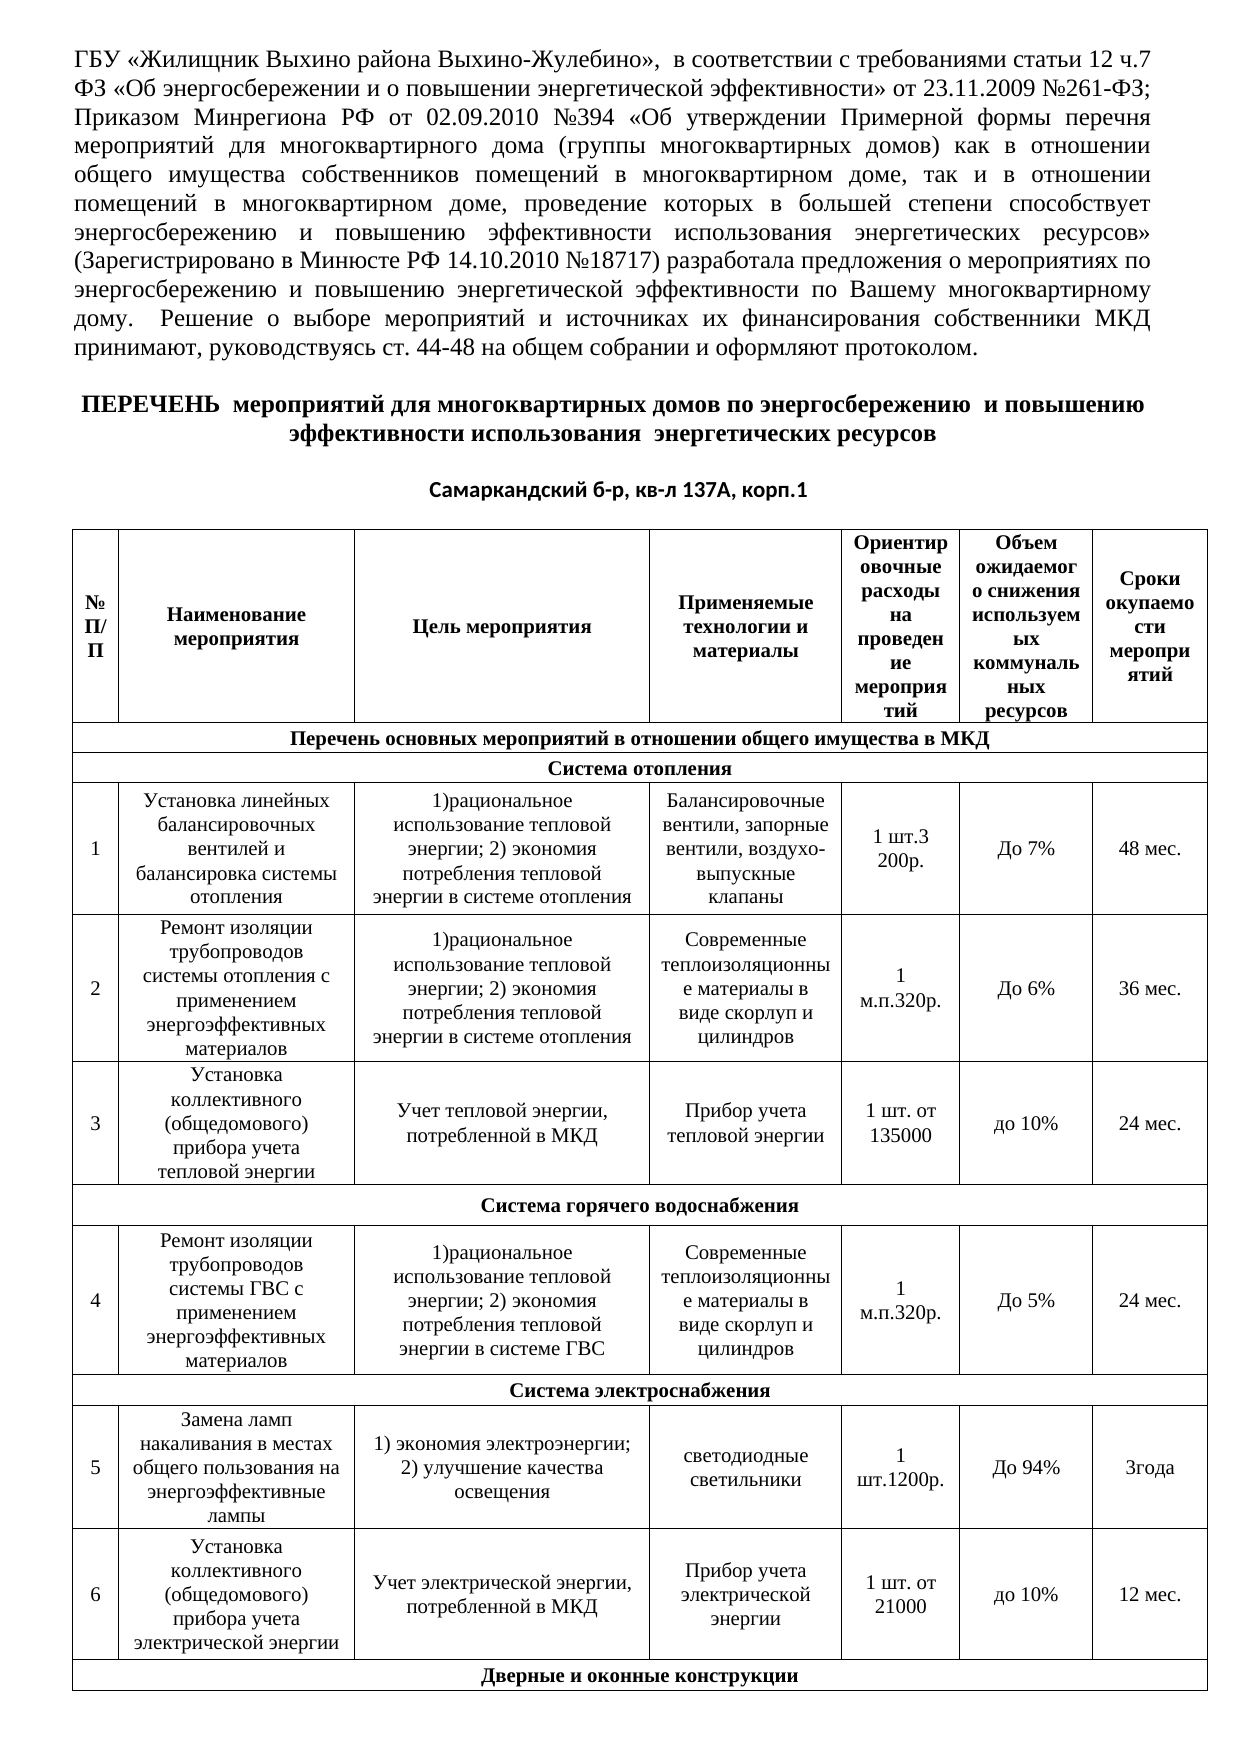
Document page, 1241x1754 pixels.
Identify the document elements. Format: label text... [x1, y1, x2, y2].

table_cell Ремонт изоляции трубопроводов системы ГВС с применением энергоэффективных материалов [119, 1226, 354, 1374]
table_cell Учет тепловой энергии, потребленной в МКД [355, 1062, 649, 1183]
table_cell Установка линейных балансировочных вентилей и балансировка системы отопления [119, 783, 354, 913]
table_cell 12 мес. [1093, 1529, 1207, 1659]
table_header № П/П [73, 530, 118, 722]
table_cell 1)рациональное использование тепловой энергии; 2) экономия потребления тепловой энергии в системе отопления [355, 915, 649, 1061]
table_cell 4 [73, 1226, 118, 1374]
table_cell Система горячего водоснабжения [73, 1185, 1207, 1225]
table_cell 1 шт. от 135000 [842, 1062, 959, 1183]
table_cell Перечень основных мероприятий в отношении общего имущества в МКД [73, 723, 1207, 752]
table_cell до 10% [960, 1529, 1092, 1659]
table_cell 2 [73, 915, 118, 1061]
table_cell 1 м.п.320р. [842, 1226, 959, 1374]
table_header Применяемые технологии и материалы [650, 530, 841, 722]
table_cell До 6% [960, 915, 1092, 1061]
table_cell До 94% [960, 1406, 1092, 1528]
table_cell 1 шт.1200р. [842, 1406, 959, 1528]
table_cell Учет электрической энергии, потребленной в МКД [355, 1529, 649, 1659]
table_header Цель мероприятия [355, 530, 649, 722]
table_cell Дверные и оконные конструкции [73, 1660, 1207, 1690]
table_cell 3 [73, 1062, 118, 1183]
table_cell Ремонт изоляции трубопроводов системы отопления с применением энергоэффективных материалов [119, 915, 354, 1061]
table_header Ориентировочные расходы на проведение мероприятий [842, 530, 959, 722]
table_cell До 5% [960, 1226, 1092, 1374]
table_cell 24 мес. [1093, 1062, 1207, 1183]
table_cell 1 шт.3 200р. [842, 783, 959, 913]
table_header Наименование мероприятия [119, 530, 354, 722]
table_cell светодиодные светильники [650, 1406, 841, 1528]
table_cell 1 [73, 783, 118, 913]
table_cell 48 мес. [1093, 783, 1207, 913]
table_cell до 10% [960, 1062, 1092, 1183]
table_cell 5 [73, 1406, 118, 1528]
table_cell Система электроснабжения [73, 1375, 1207, 1405]
table_cell 36 мес. [1093, 915, 1207, 1061]
table_cell 1 шт. от 21000 [842, 1529, 959, 1659]
table_header Сроки окупаемости мероприятий [1093, 530, 1207, 722]
text ГБУ «Жилищник Выхино района Выхино-Жулебино», в соответствии с требованиями статьи 12 ч.7 ФЗ «Об энергосбережении и о повышении энергетической эффективности» от 23.11.2009 №261-ФЗ; Приказом Минрегиона РФ от 02.09.2010 №394 «Об утверждении Примерной формы перечня мероприятий для многоквартирного дома (группы многоквартирных домов) как в отношении общего имущества собственников помещений в многоквартирном доме, так и в отношении помещений в многоквартирном доме, проведение которых в большей степени способствует энергосбережению и повышению эффективности использования энергетических ресурсов» (Зарегистрировано в Минюсте РФ 14.10.2010 №18717) разработала предложения о мероприятиях по энергосбережению и повышению энергетической эффективности по Вашему многоквартирному дому. Решение о выборе мероприятий и источниках их финансирования собственники МКД принимают, руководствуясь ст. 44-48 на общем собрании и оформляют протоколом. [74, 44, 1152, 361]
table_cell Установка коллективного (общедомового) прибора учета тепловой энергии [119, 1062, 354, 1183]
table_cell Замена ламп накаливания в местах общего пользования на энергоэффективные лампы [119, 1406, 354, 1528]
table_cell Прибор учета электрической энергии [650, 1529, 841, 1659]
table_cell Система отопления [73, 753, 1207, 782]
table_cell 1)рациональное использование тепловой энергии; 2) экономия потребления тепловой энергии в системе отопления [355, 783, 649, 913]
table_header Объем ожидаемого снижения используемых коммунальных ресурсов [960, 530, 1092, 722]
table_cell 1 м.п.320р. [842, 915, 959, 1061]
text ПЕРЕЧЕНЬ мероприятий для многоквартирных домов по энергосбережению и повышению эффективности использования энергетических ресурсов [74, 389, 1152, 447]
table_cell Установка коллективного (общедомового) прибора учета электрической энергии [119, 1529, 354, 1659]
table_cell Современные теплоизоляционные материалы в виде скорлуп и цилиндров [650, 1226, 841, 1374]
table_cell 6 [73, 1529, 118, 1659]
table_cell 1) экономия электроэнергии; 2) улучшение качества освещения [355, 1406, 649, 1528]
table_cell До 7% [960, 783, 1092, 913]
table_cell 24 мес. [1093, 1226, 1207, 1374]
text Самаркандский б-р, кв-л 137А, корп.1 [74, 476, 1152, 504]
table_cell Балансировочные вентили, запорные вентили, воздухо-выпускные клапаны [650, 783, 841, 913]
table_cell Современные теплоизоляционные материалы в виде скорлуп и цилиндров [650, 915, 841, 1061]
table_cell 3года [1093, 1406, 1207, 1528]
table_cell 1)рациональное использование тепловой энергии; 2) экономия потребления тепловой энергии в системе ГВС [355, 1226, 649, 1374]
table_cell Прибор учета тепловой энергии [650, 1062, 841, 1183]
